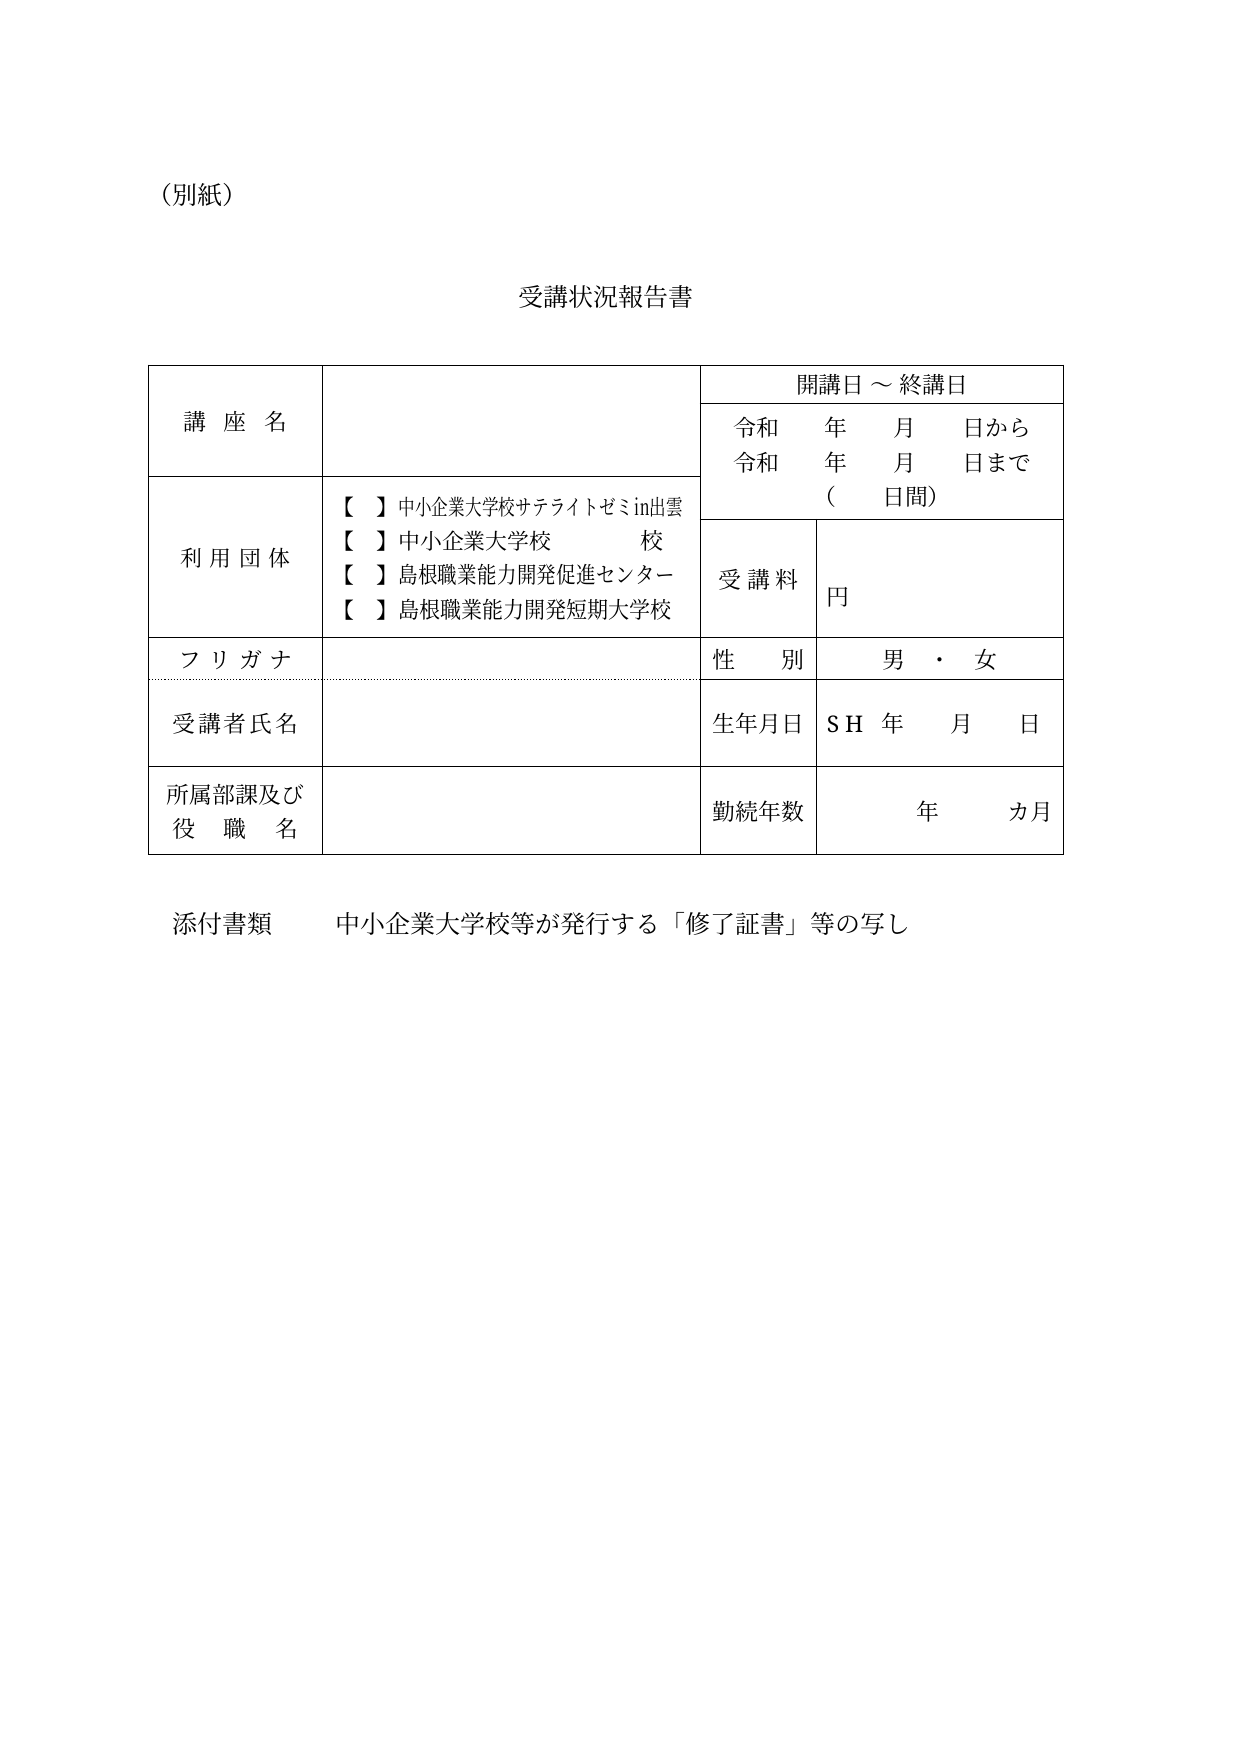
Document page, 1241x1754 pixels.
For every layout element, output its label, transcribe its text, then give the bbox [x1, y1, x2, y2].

table_cell [323, 638, 700, 679]
table_cell 令和 年 月 日から 令和 年 月 日まで （ 日間） [701, 404, 1063, 519]
table_cell 勤続年数 [701, 767, 816, 854]
table_cell フリガナ [149, 638, 322, 679]
text 添付書類 中小企業大学校等が発行する「修了証書」等の写し [148, 889, 1063, 957]
table_header [323, 366, 700, 476]
table_cell 年 カ月 [817, 767, 1063, 854]
table_cell 男 ・ 女 [817, 638, 1063, 679]
table_header 開講日 ～ 終講日 [701, 366, 1063, 402]
subtitle 受講状況報告書 [148, 262, 1063, 330]
table_cell 受 講 料 [701, 520, 816, 637]
table_cell 所属部課及び 役 職 名 [149, 767, 322, 854]
table_cell 性 別 [701, 638, 816, 679]
table_cell 受講者氏名 [149, 679, 322, 766]
table_cell 【 】中小企業大学校サテライトゼミ㏌出雲 【 】中小企業大学校 校 【 】島根職業能力開発促進センター 【 】島根職業能力開発短期大学校 [323, 477, 700, 637]
table_header 講座名 [149, 366, 322, 476]
table_cell [323, 767, 700, 854]
table_cell 利用団体 [149, 477, 322, 637]
text （別紙） [148, 159, 1063, 228]
table_cell [323, 679, 700, 766]
table_cell 生年月日 [701, 680, 816, 766]
table_cell S H 年 月 日 [817, 680, 1063, 766]
table_cell 円 [817, 520, 1063, 637]
